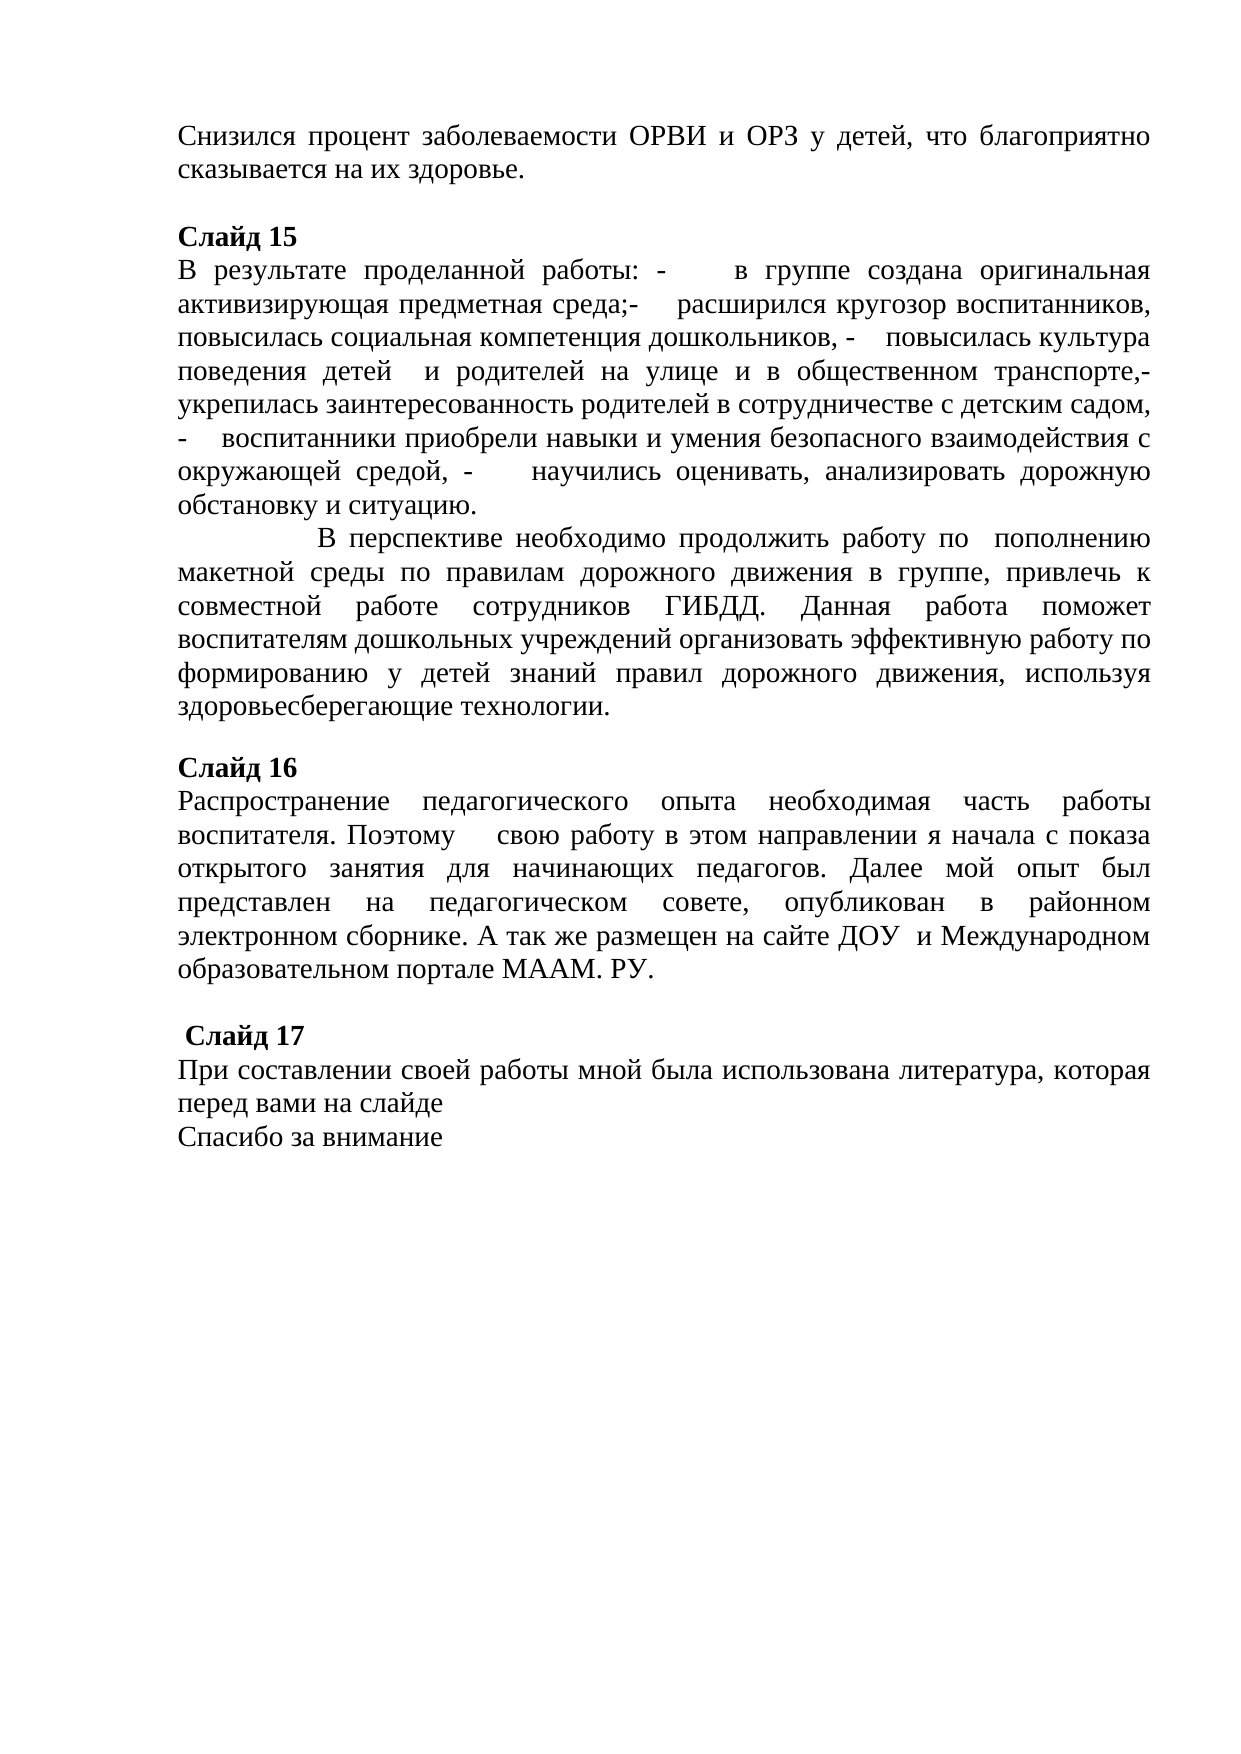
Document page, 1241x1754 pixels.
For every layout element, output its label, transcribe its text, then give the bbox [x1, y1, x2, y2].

text Слайд 17 [177, 1018, 1152, 1052]
text Слайд 16 [177, 750, 1152, 783]
text Спасибо за внимание [177, 1119, 1152, 1152]
text В результате проделанной работы: - в группе создана оригинальная активизирующая предметная среда;- расширился кругозор воспитанников, повысилась социальная компетенция дошкольников, - повысилась культура поведения детей и родителей на улице и в общественном транспорте,- укрепилась заинтересованность родителей в сотрудничестве с детским садом, - воспитанники приобрели навыки и умения безопасного взаимодействия с окружающей средой, - научились оценивать, анализировать дорожную обстановку и ситуацию. [177, 252, 1152, 521]
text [177, 118, 1152, 185]
text Распространение педагогического опыта необходимая часть работы воспитателя. Поэтому свою работу в этом направлении я начала с показа открытого занятия для начинающих педагогов. Далее мой опыт был представлен на педагогическом совете, опубликован в районном электронном сборнике. А так же размещен на сайте ДОУ и Международном образовательном портале МААМ. РУ. [177, 783, 1152, 985]
text Слайд 15 [177, 219, 1152, 252]
text При составлении своей работы мной была использована литература, которая перед вами на слайде [177, 1052, 1152, 1119]
text В перспективе необходимо продолжить работу по пополнению макетной среды по правилам дорожного движения в группе, привлечь к совместной работе сотрудников ГИБДД. Данная работа поможет воспитателям дошкольных учреждений организовать эффективную работу по формированию у детей знаний правил дорожного движения, используя здоровьесберегающие технологии. [177, 521, 1152, 722]
